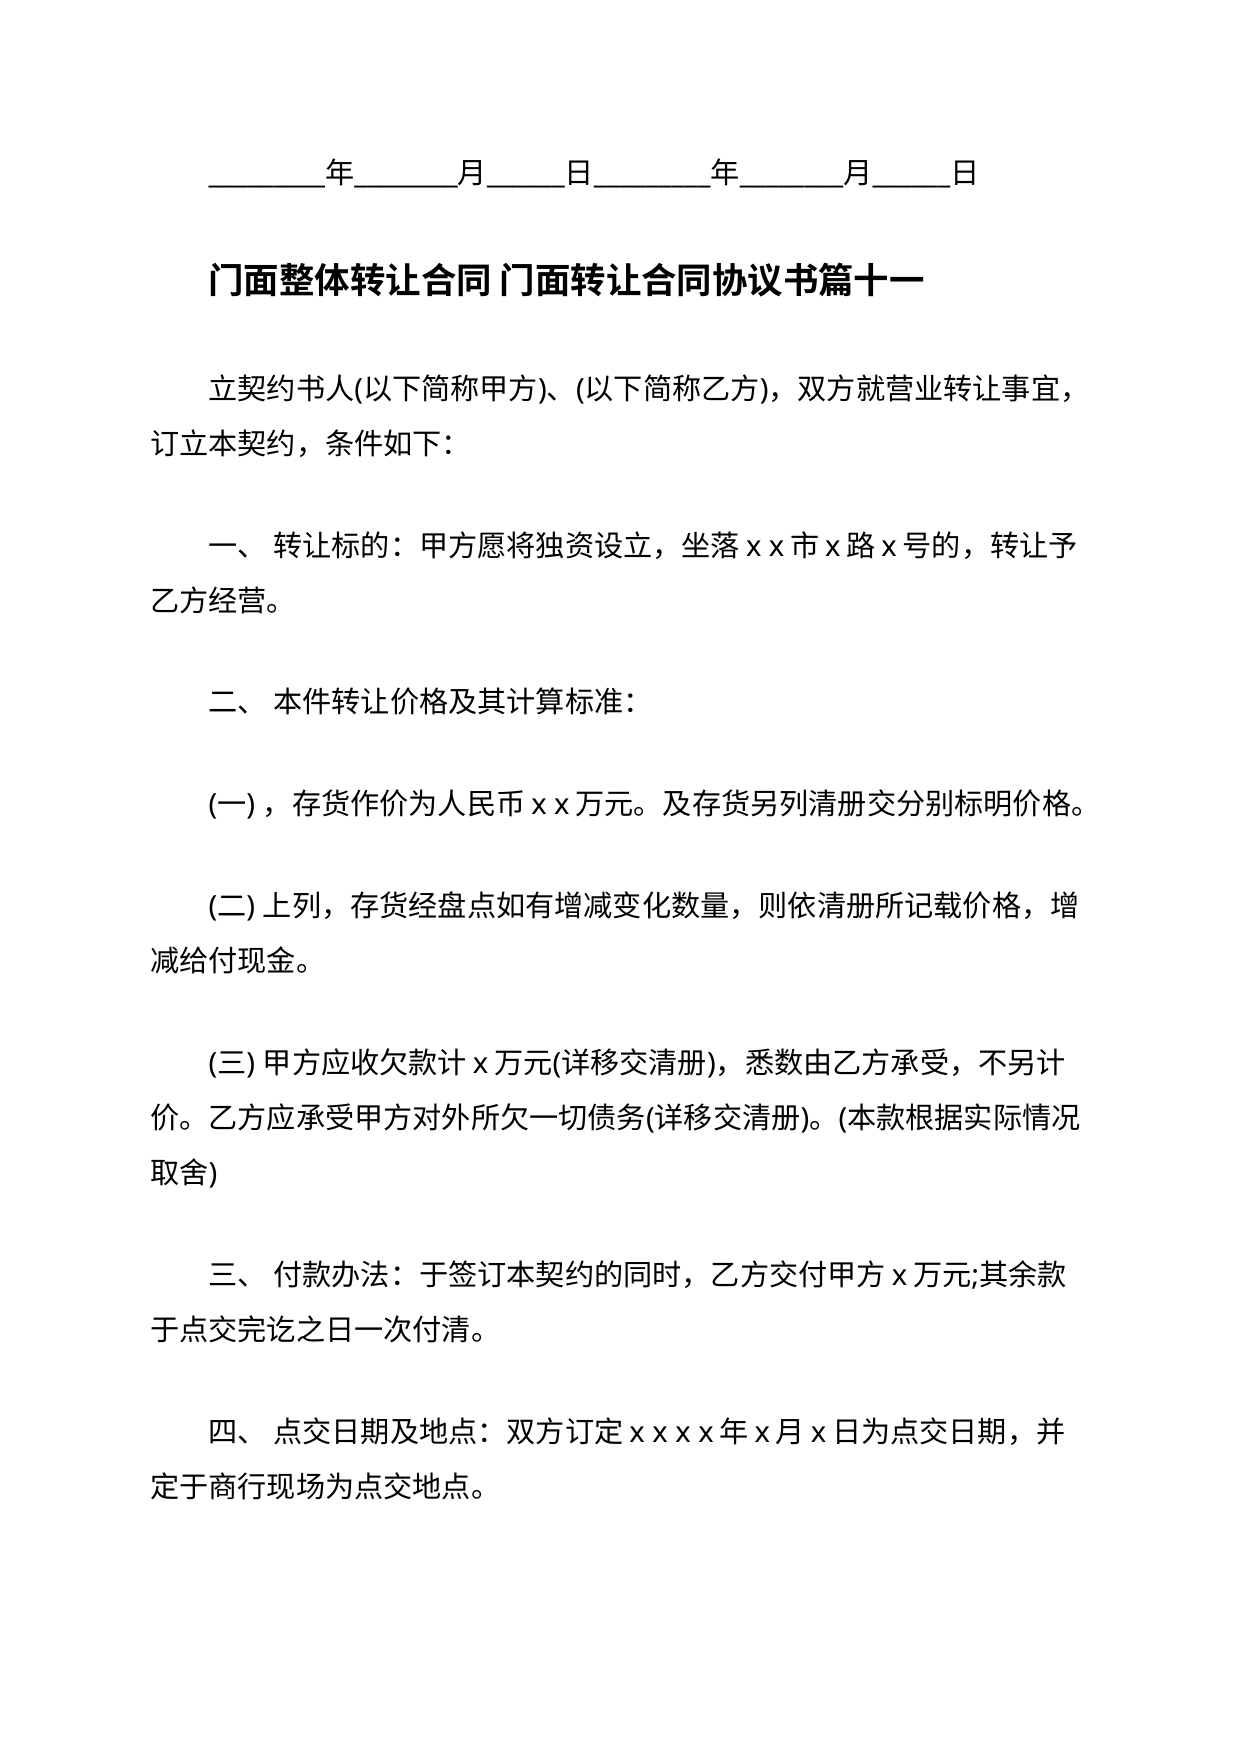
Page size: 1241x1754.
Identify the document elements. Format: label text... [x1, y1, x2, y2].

text (三) 甲方应收欠款计x万元(详移交清册)，悉数由乙方承受，不另计价。乙方应承受甲方对外所欠一切债务(详移交清册)。(本款根据实际情况取舍) [150, 1039, 1090, 1192]
text 立契约书人(以下简称甲方)、(以下简称乙方)，双方就营业转让事宜，订立本契约，条件如下： [150, 365, 1090, 463]
text _________年________月______日_________年________月______日 [150, 150, 1090, 192]
text 门面整体转让合同 门面转让合同协议书篇十一 [150, 252, 1090, 303]
text (二) 上列，存货经盘点如有增减变化数量，则依清册所记载价格，增减给付现金。 [150, 883, 1090, 980]
text 一、 转让标的：甲方愿将独资设立，坐落x x市x路x号的，转让予乙方经营。 [150, 522, 1090, 619]
text 三、 付款办法：于签订本契约的同时，乙方交付甲方x万元;其余款于点交完讫之日一次付清。 [150, 1251, 1090, 1349]
text (一) ，存货作价为人民币x x万元。及存货另列清册交分别标明价格。 [150, 781, 1090, 823]
text 四、 点交日期及地点：双方订定x x x x年x月x日为点交日期，并定于商行现场为点交地点。 [150, 1408, 1090, 1506]
text 二、 本件转让价格及其计算标准： [150, 679, 1090, 721]
